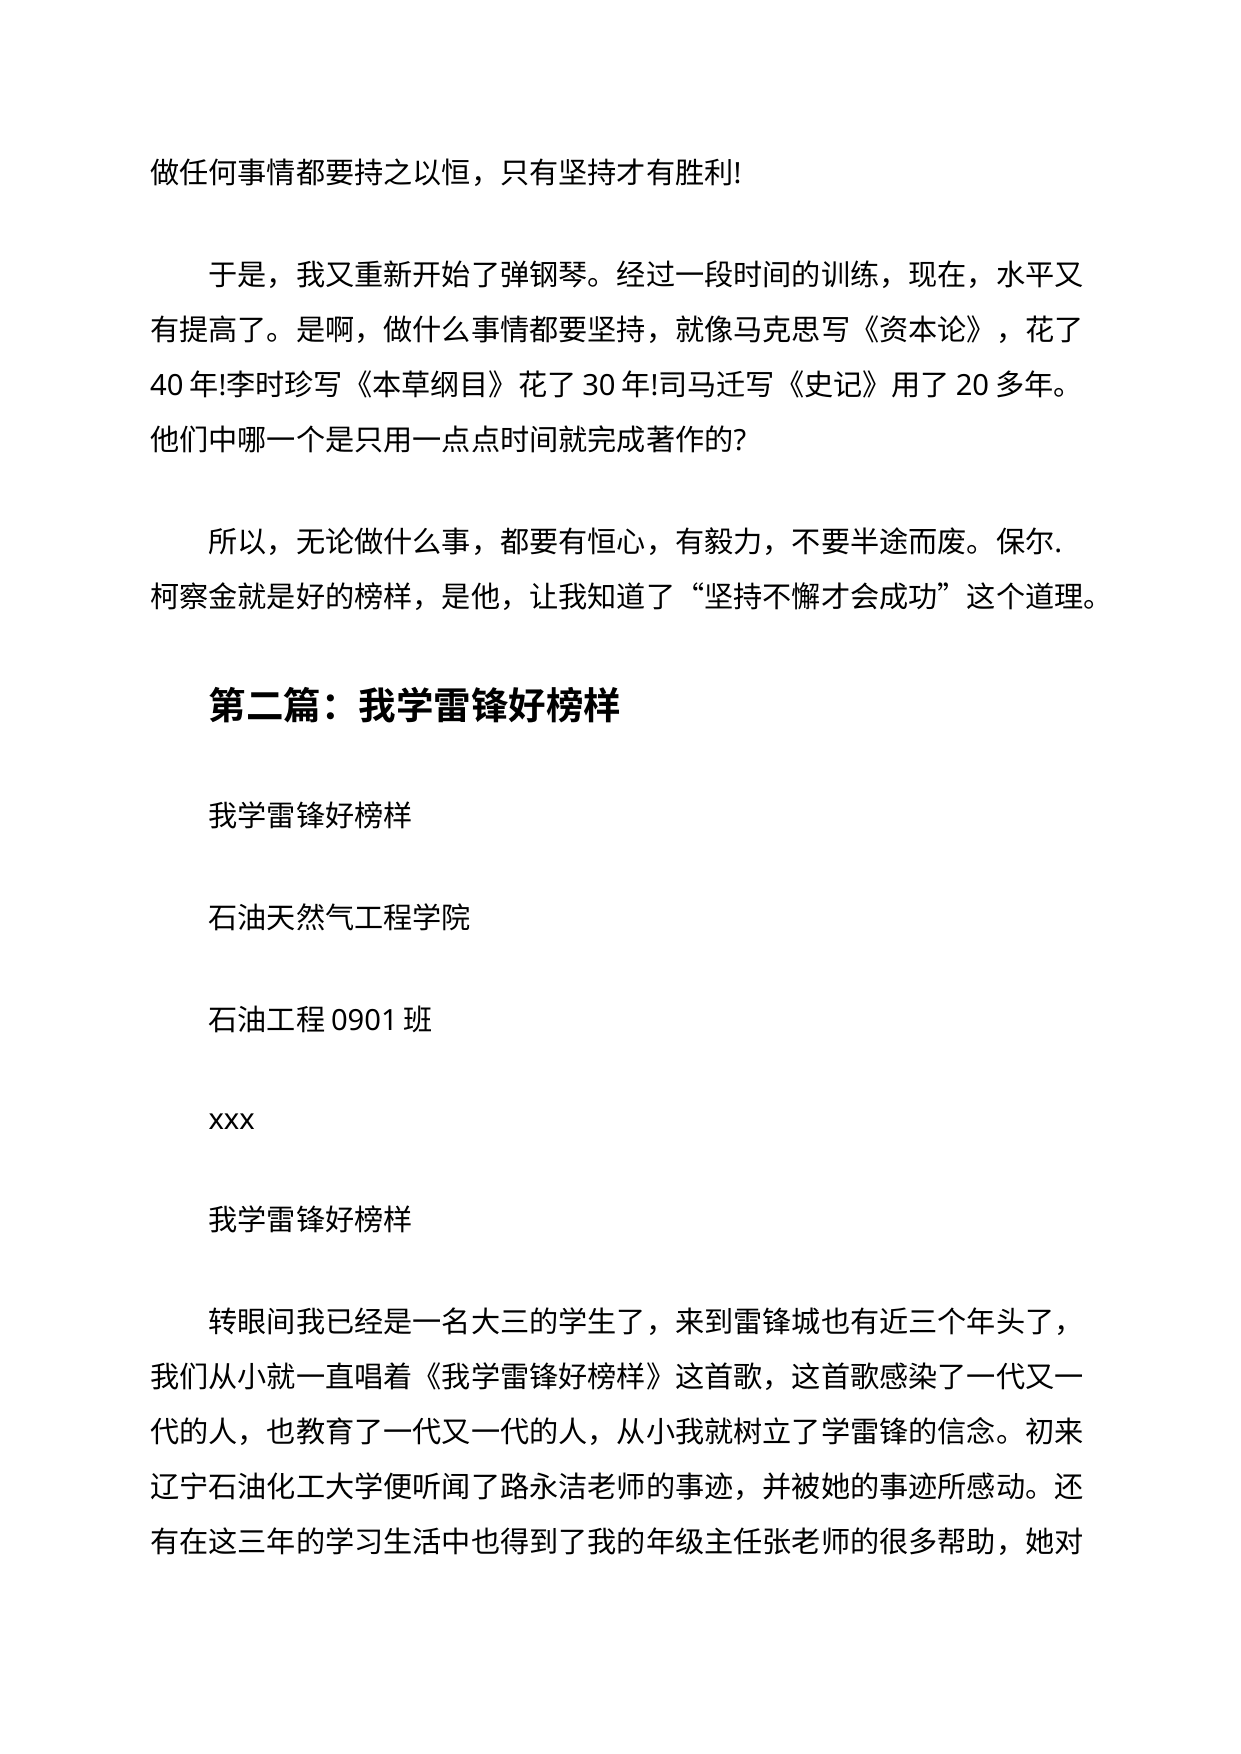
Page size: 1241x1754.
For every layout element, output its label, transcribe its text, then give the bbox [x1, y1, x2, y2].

text 石油工程0901班 [150, 996, 1090, 1039]
text 石油天然气工程学院 [150, 895, 1090, 937]
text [150, 1299, 1090, 1561]
text 第二篇：我学雷锋好榜样 [150, 676, 1090, 730]
text 我学雷锋好榜样 [150, 1197, 1090, 1239]
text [150, 150, 1090, 192]
text 我学雷锋好榜样 [150, 793, 1090, 835]
text 所以，无论做什么事，都要有恒心，有毅力，不要半途而废。保尔.柯察金就是好的榜样，是他，让我知道了“坚持不懈才会成功”这个道理。 [150, 519, 1090, 616]
text 于是，我又重新开始了弹钢琴。经过一段时间的训练，现在，水平又有提高了。是啊，做什么事情都要坚持，就像马克思写《资本论》，花了40年!李时珍写《本草纲目》花了30年!司马迁写《史记》用了20多年。他们中哪一个是只用一点点时间就完成著作的? [150, 252, 1090, 459]
text xxx [150, 1098, 1090, 1138]
